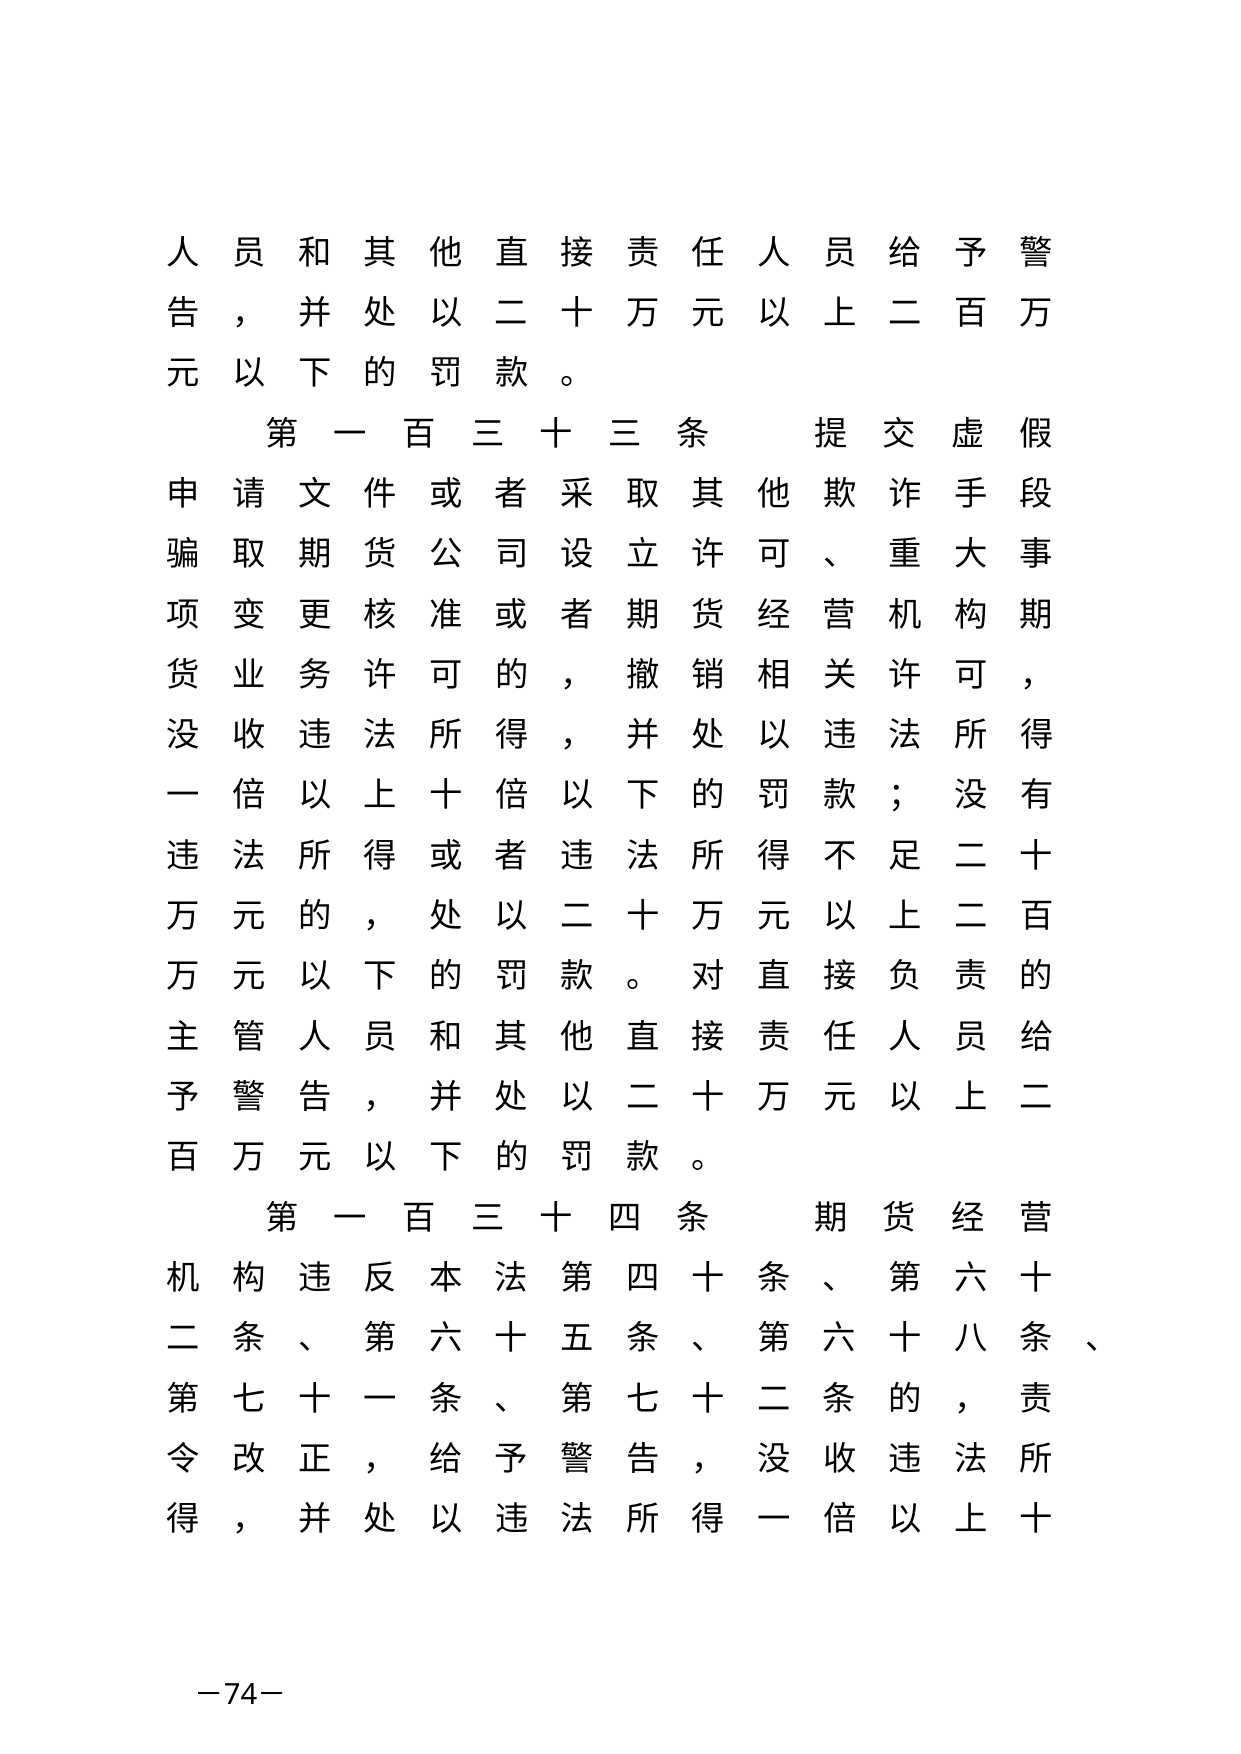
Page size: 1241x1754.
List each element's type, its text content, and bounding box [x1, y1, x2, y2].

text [167, 1184, 1085, 1546]
text 第一百三十三条 提交虚假申请文件或者采取其他欺诈手段骗取期货公司设立许可、重大事项变更核准或者期货经营机构期货业务许可的，撤销相关许可，没收违法所得，并处以违法所得一倍以上十倍以下的罚款；没有违法所得或者违法所得不足二十万元的，处以二十万元以上二百万元以下的罚款。对直接负责的主管人员和其他直接责任人员给予警告，并处以二十万元以上二百万元以下的罚款。 [167, 400, 1085, 1184]
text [167, 219, 1085, 400]
